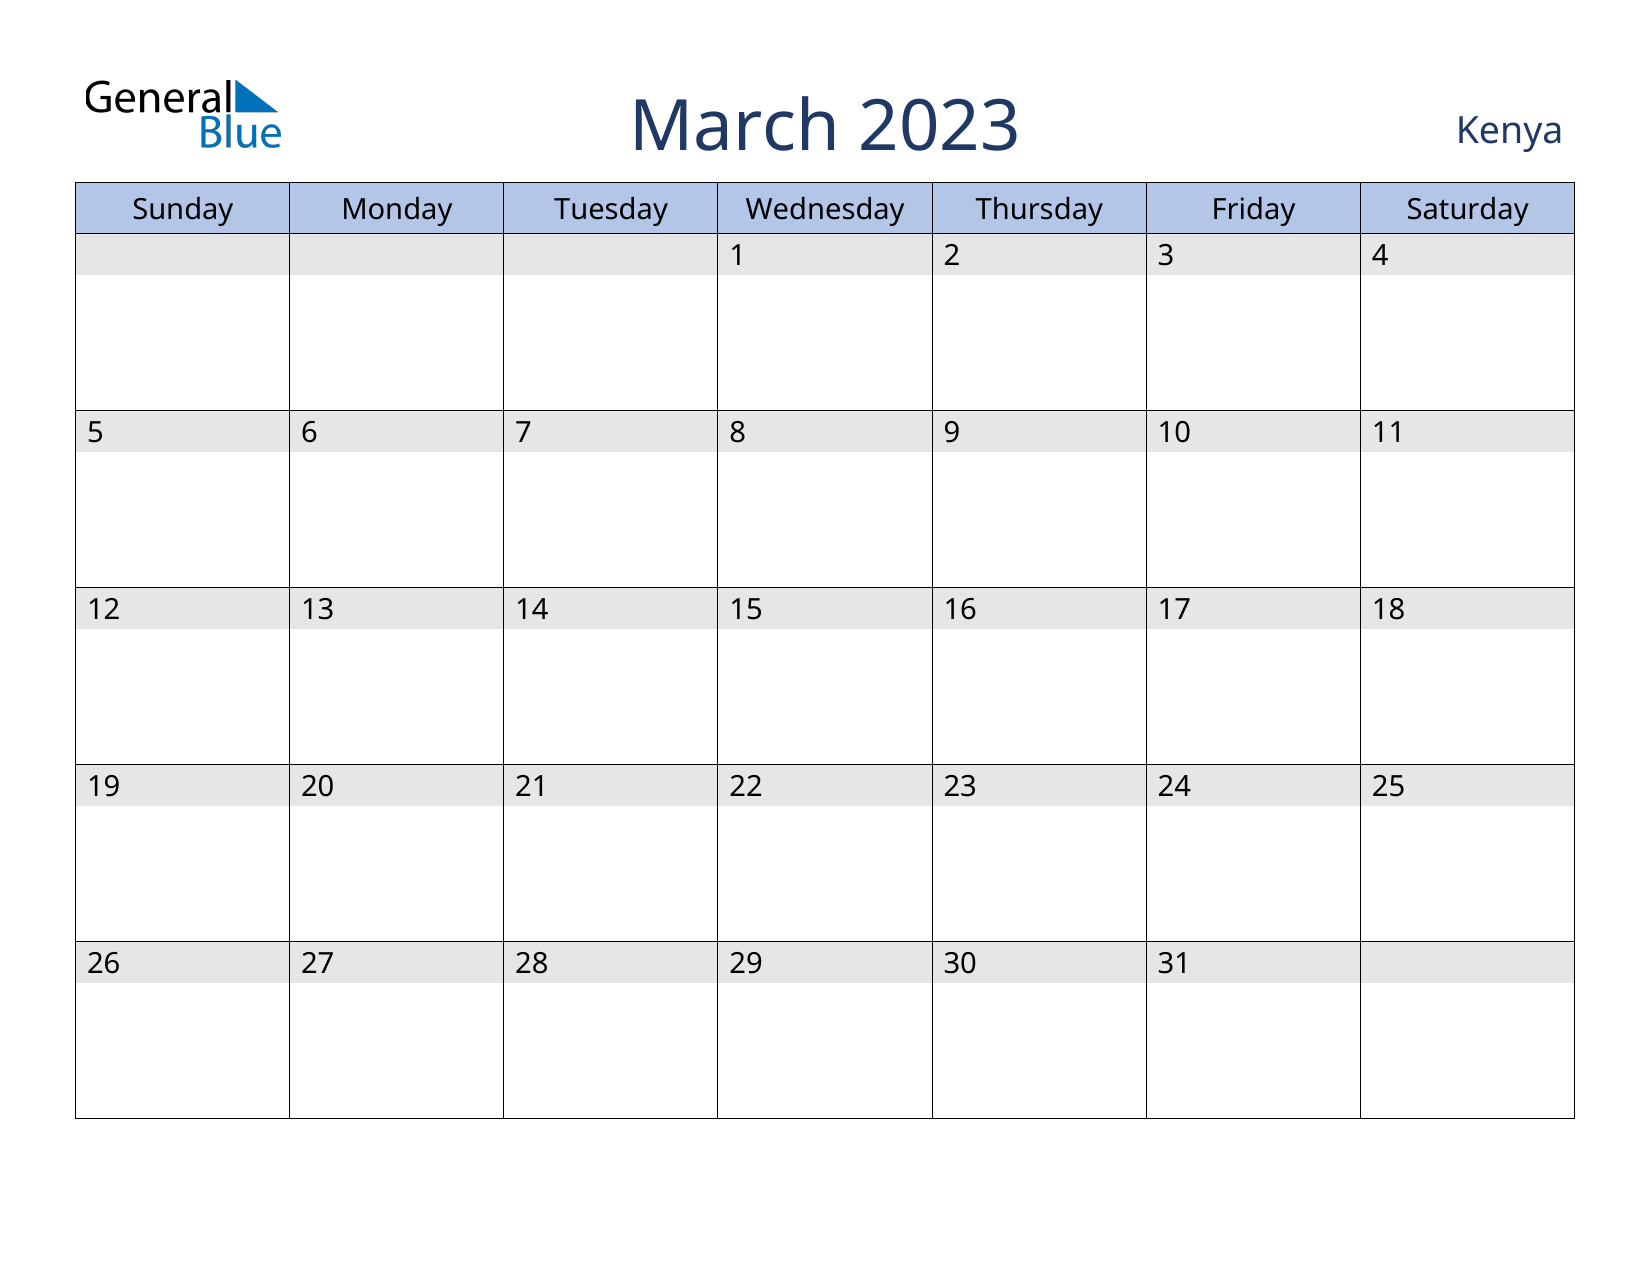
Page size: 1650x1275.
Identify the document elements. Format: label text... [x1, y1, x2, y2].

table_cell [933, 275, 1146, 410]
table_cell [1361, 275, 1574, 410]
table_cell [1147, 806, 1360, 941]
table_cell [1147, 452, 1360, 587]
table_cell Thursday [933, 183, 1146, 233]
table_cell [718, 629, 932, 764]
table_cell 3 [1147, 234, 1360, 275]
table_cell 31 [1147, 942, 1360, 983]
table_cell [718, 983, 932, 1118]
table_cell Wednesday [718, 183, 932, 233]
table_cell 28 [504, 942, 717, 983]
table_cell [290, 806, 503, 941]
table_cell [504, 806, 717, 941]
table_cell 20 [290, 765, 503, 806]
table_cell [718, 275, 932, 410]
table_cell 14 [504, 588, 717, 629]
table_cell [290, 629, 503, 764]
table_header Kenya [1146, 75, 1574, 182]
table_cell [1147, 629, 1360, 764]
table_cell [718, 806, 932, 941]
table_cell 4 [1361, 234, 1574, 275]
table_header March 2023 [504, 75, 1146, 182]
table_cell [1361, 806, 1574, 941]
table_cell 13 [290, 588, 503, 629]
table_cell [504, 234, 717, 275]
table_cell [933, 983, 1146, 1118]
table_cell [76, 234, 289, 275]
table_cell 5 [76, 411, 289, 452]
table_cell [1361, 452, 1574, 587]
table_cell [76, 452, 289, 587]
table_cell [1147, 983, 1360, 1118]
table_cell 30 [933, 942, 1146, 983]
table_cell [290, 234, 503, 275]
table_cell [1361, 942, 1574, 983]
table_cell [504, 983, 717, 1118]
table_cell [1147, 275, 1360, 410]
table_cell [504, 629, 717, 764]
table_header [76, 75, 503, 182]
table_cell [76, 275, 289, 410]
table_cell [76, 806, 289, 941]
table_cell [1361, 629, 1574, 764]
table_cell 21 [504, 765, 717, 806]
table_cell [290, 983, 503, 1118]
table_cell 9 [933, 411, 1146, 452]
table_cell 22 [718, 765, 932, 806]
table_cell [933, 629, 1146, 764]
table_cell [290, 452, 503, 587]
table_cell 24 [1147, 765, 1360, 806]
table_cell [933, 452, 1146, 587]
table_cell Monday [290, 183, 503, 233]
table_cell 7 [504, 411, 717, 452]
table_cell 15 [718, 588, 932, 629]
table_cell 26 [76, 942, 289, 983]
table_cell 11 [1361, 411, 1574, 452]
table_cell [718, 452, 932, 587]
table_cell 6 [290, 411, 503, 452]
table_cell 17 [1147, 588, 1360, 629]
table_cell 29 [718, 942, 932, 983]
table_cell 10 [1147, 411, 1360, 452]
table_cell 18 [1361, 588, 1574, 629]
table_cell [504, 275, 717, 410]
table_cell 27 [290, 942, 503, 983]
table_cell 23 [933, 765, 1146, 806]
table_cell 2 [933, 234, 1146, 275]
table_cell 25 [1361, 765, 1574, 806]
table_cell 19 [76, 765, 289, 806]
table_cell [933, 806, 1146, 941]
table_cell 1 [718, 234, 932, 275]
table_cell Friday [1147, 183, 1360, 233]
table_cell 16 [933, 588, 1146, 629]
table_cell 12 [76, 588, 289, 629]
picture [86, 80, 281, 148]
table_cell [290, 275, 503, 410]
table_cell Saturday [1361, 183, 1574, 233]
table_cell [76, 629, 289, 764]
table_cell Tuesday [504, 183, 717, 233]
table_cell [1361, 983, 1574, 1118]
table_cell 8 [718, 411, 932, 452]
table_cell Sunday [76, 183, 289, 233]
table_cell [504, 452, 717, 587]
table_cell [76, 983, 289, 1118]
